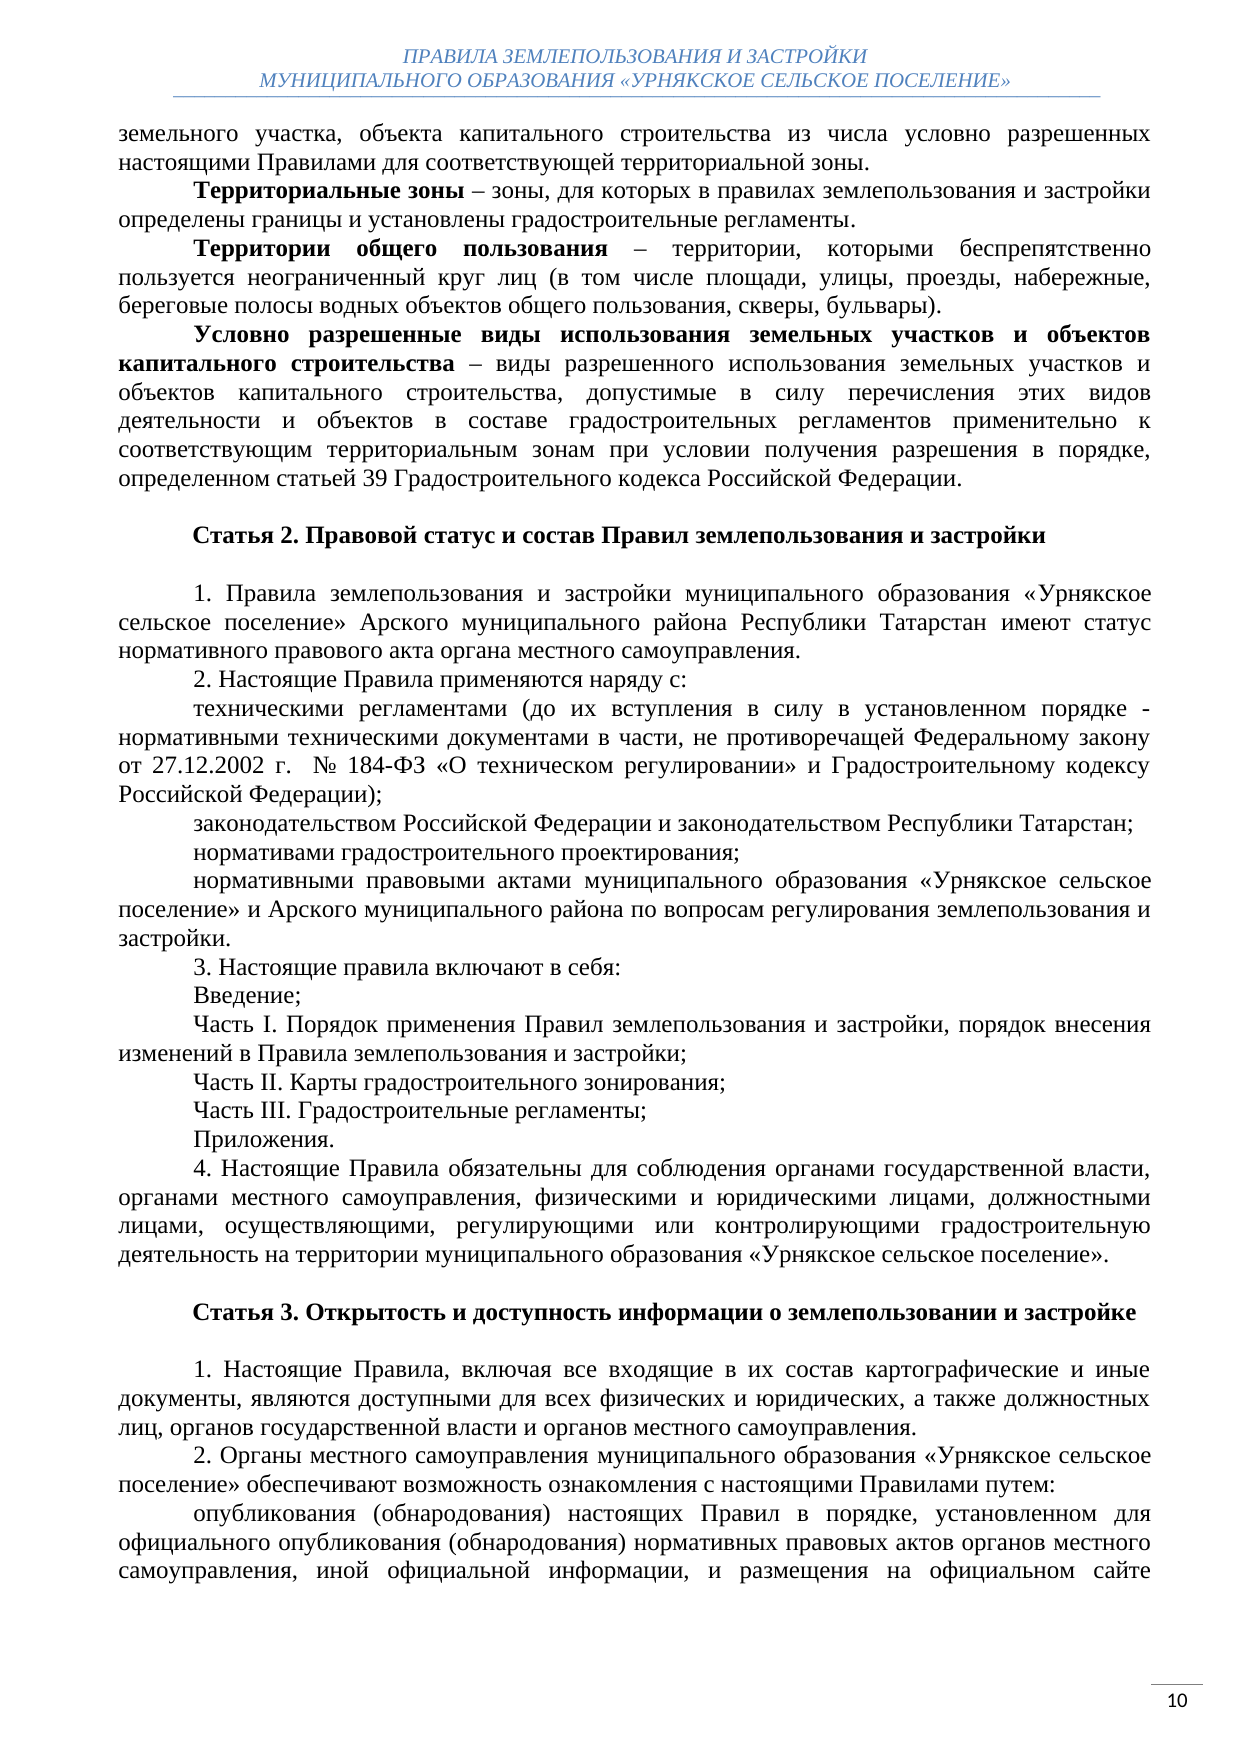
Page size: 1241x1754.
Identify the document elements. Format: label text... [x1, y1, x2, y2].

text Часть II. Карты градостроительного зонирования; [118, 1067, 1152, 1096]
list Статья 3. Открытость и доступность информации о землепользовании и застройке [118, 1297, 1152, 1326]
text нормативами градостроительного проектирования; [118, 837, 1152, 866]
text Часть I. Порядок применения Правил землепользования и застройки, порядок внесения изменений в Правила землепользования и застройки; [118, 1009, 1152, 1067]
text 4. Настоящие Правила обязательны для соблюдения органами государственной власти, органами местного самоуправления, физическими и юридическими лицами, должностными лицами, осуществляющими, регулирующими или контролирующими градостроительную деятельность на территории муниципального образования «Урнякское сельское поселение». [118, 1153, 1152, 1268]
text Часть III. Градостроительные регламенты; [118, 1096, 1152, 1124]
text Приложения. [118, 1124, 1152, 1153]
text Введение; [118, 981, 1152, 1009]
text Территории общего пользования – территории, которыми беспрепятственно пользуется неограниченный круг лиц (в том числе площади, улицы, проезды, набережные, береговые полосы водных объектов общего пользования, скверы, бульвары). [118, 233, 1152, 319]
text 2. Настоящие Правила применяются наряду с: [118, 664, 1152, 693]
text Условно разрешенные виды использования земельных участков и объектов капитального строительства – виды разрешенного использования земельных участков и объектов капитального строительства, допустимые в силу перечисления этих видов деятельности и объектов в составе градостроительных регламентов применительно к соответствующим территориальным зонам при условии получения разрешения в порядке, определенном статьей 39 Градостроительного кодекса Российской Федерации. [118, 319, 1152, 492]
text нормативными правовыми актами муниципального образования «Урнякское сельское поселение» и Арского муниципального района по вопросам регулирования землепользования и застройки. [118, 866, 1152, 952]
text техническими регламентами (до их вступления в силу в установленном порядке - нормативными техническими документами в части, не противоречащей Федеральному закону от 27.12.2002 г. № 184-ФЗ «О техническом регулировании» и Градостроительному кодексу Российской Федерации); [118, 693, 1152, 808]
text 3. Настоящие правила включают в себя: [118, 952, 1152, 981]
text Территориальные зоны – зоны, для которых в правилах землепользования и застройки определены границы и установлены градостроительные регламенты. [118, 176, 1152, 233]
text 1. Правила землепользования и застройки муниципального образования «Урнякское сельское поселение» Арского муниципального района Республики Татарстан имеют статус нормативного правового акта органа местного самоуправления. [118, 578, 1152, 664]
text законодательством Российской Федерации и законодательством Республики Татарстан; [118, 808, 1152, 837]
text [118, 1498, 1152, 1584]
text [118, 118, 1152, 176]
text 2. Органы местного самоуправления муниципального образования «Урнякское сельское поселение» обеспечивают возможность ознакомления с настоящими Правилами путем: [118, 1441, 1152, 1498]
text 1. Настоящие Правила, включая все входящие в их состав картографические и иные документы, являются доступными для всех физических и юридических, а также должностных лиц, органов государственной власти и органов местного самоуправления. [118, 1354, 1152, 1441]
list Статья 2. Правовой статус и состав Правил землепользования и застройки [118, 521, 1152, 549]
